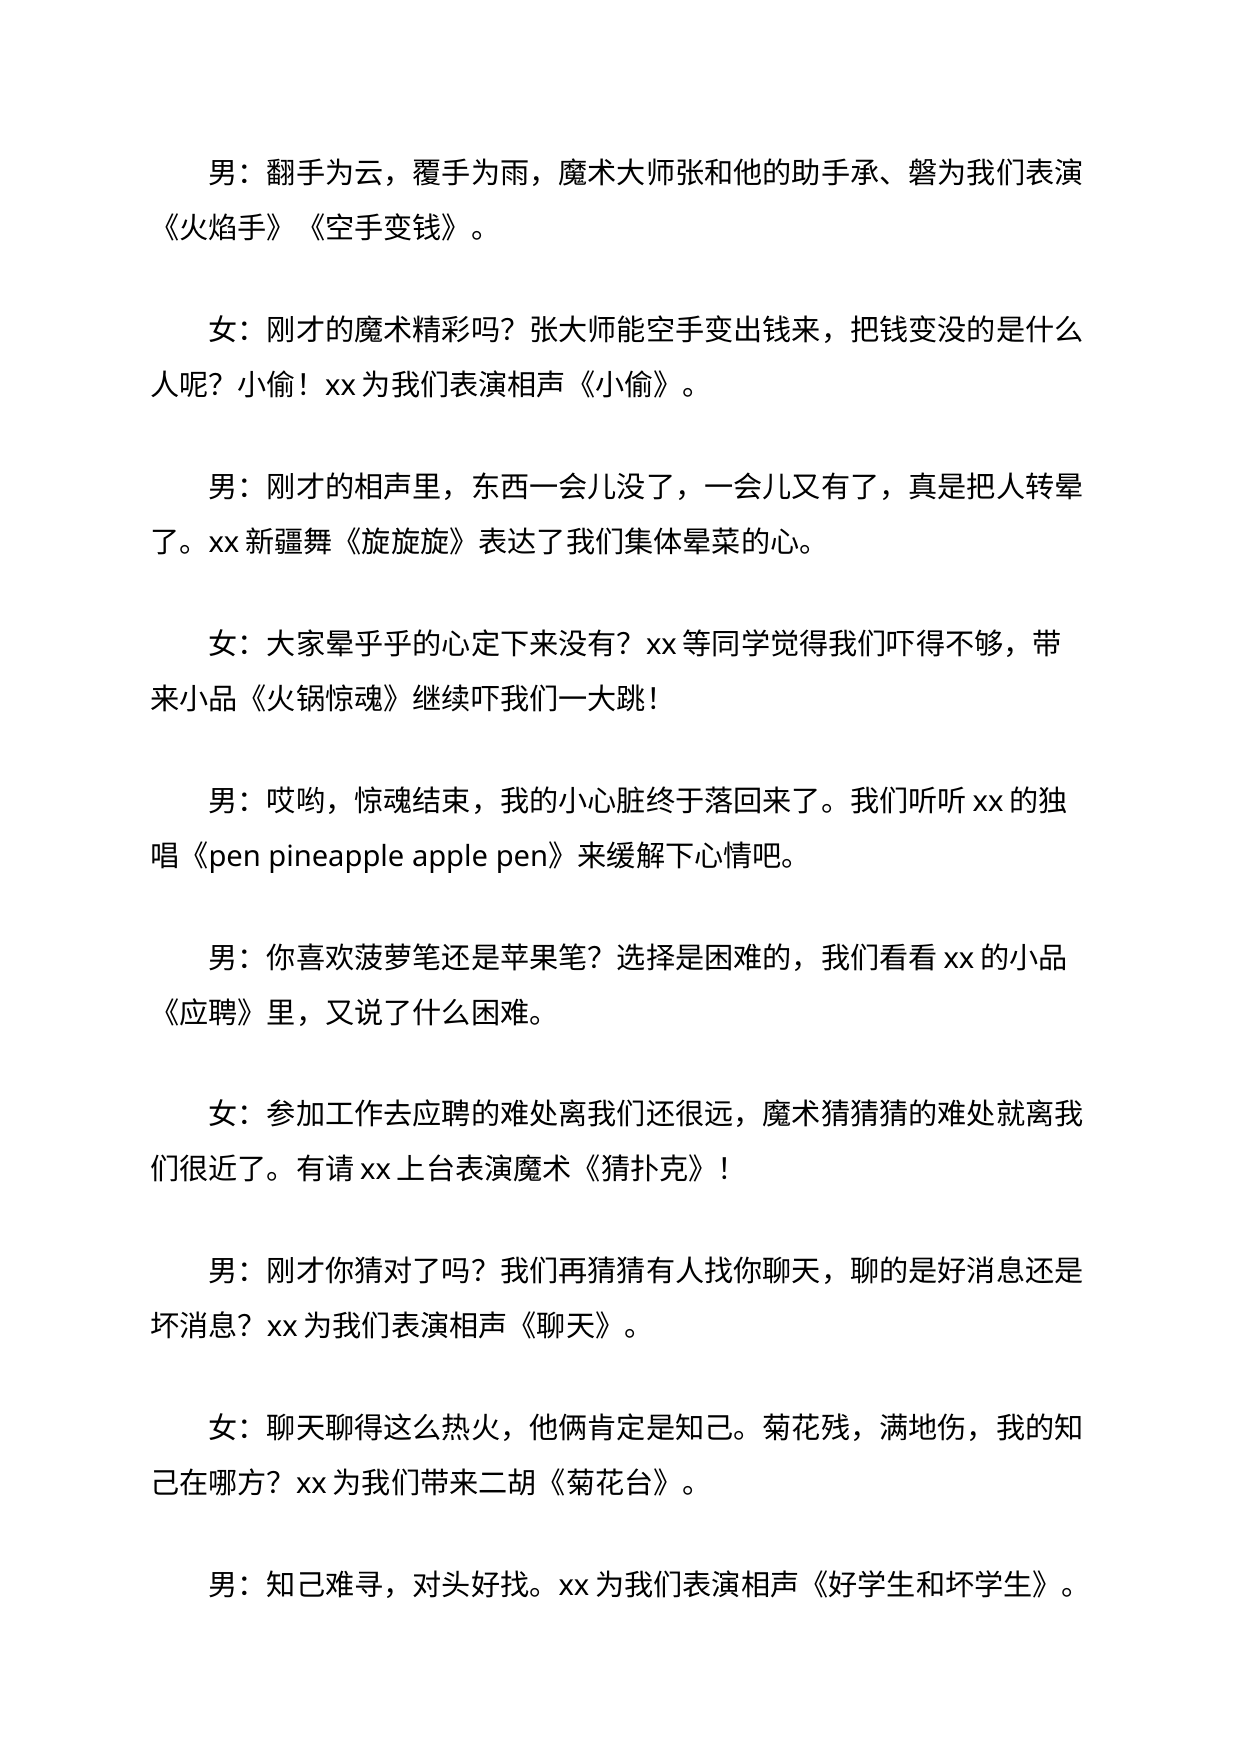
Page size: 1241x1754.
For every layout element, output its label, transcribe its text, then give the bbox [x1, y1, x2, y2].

text 女：参加工作去应聘的难处离我们还很远，魔术猜猜猜的难处就离我们很近了。有请xx上台表演魔术《猜扑克》！ [150, 1091, 1090, 1188]
text 男：你喜欢菠萝笔还是苹果笔？选择是困难的，我们看看xx的小品《应聘》里，又说了什么困难。 [150, 934, 1090, 1031]
text 男：哎哟，惊魂结束，我的小心脏终于落回来了。我们听听xx的独唱《pen pineapple apple pen》来缓解下心情吧。 [150, 777, 1090, 874]
text 女：大家晕乎乎的心定下来没有？xx等同学觉得我们吓得不够，带来小品《火锅惊魂》继续吓我们一大跳！ [150, 620, 1090, 718]
text 男：知己难寻，对头好找。xx为我们表演相声《好学生和坏学生》。 [150, 1562, 1090, 1604]
text 男：刚才的相声里，东西一会儿没了，一会儿又有了，真是把人转晕了。xx新疆舞《旋旋旋》表达了我们集体晕菜的心。 [150, 463, 1090, 561]
text 女：刚才的魔术精彩吗？张大师能空手变出钱来，把钱变没的是什么人呢？小偷！xx为我们表演相声《小偷》。 [150, 307, 1090, 404]
text 男：翻手为云，覆手为雨，魔术大师张和他的助手承、磐为我们表演《火焰手》《空手变钱》。 [150, 150, 1090, 247]
text 女：聊天聊得这么热火，他俩肯定是知己。菊花残，满地伤，我的知己在哪方？xx为我们带来二胡《菊花台》。 [150, 1405, 1090, 1502]
text 男：刚才你猜对了吗？我们再猜猜有人找你聊天，聊的是好消息还是坏消息？xx为我们表演相声《聊天》。 [150, 1248, 1090, 1345]
